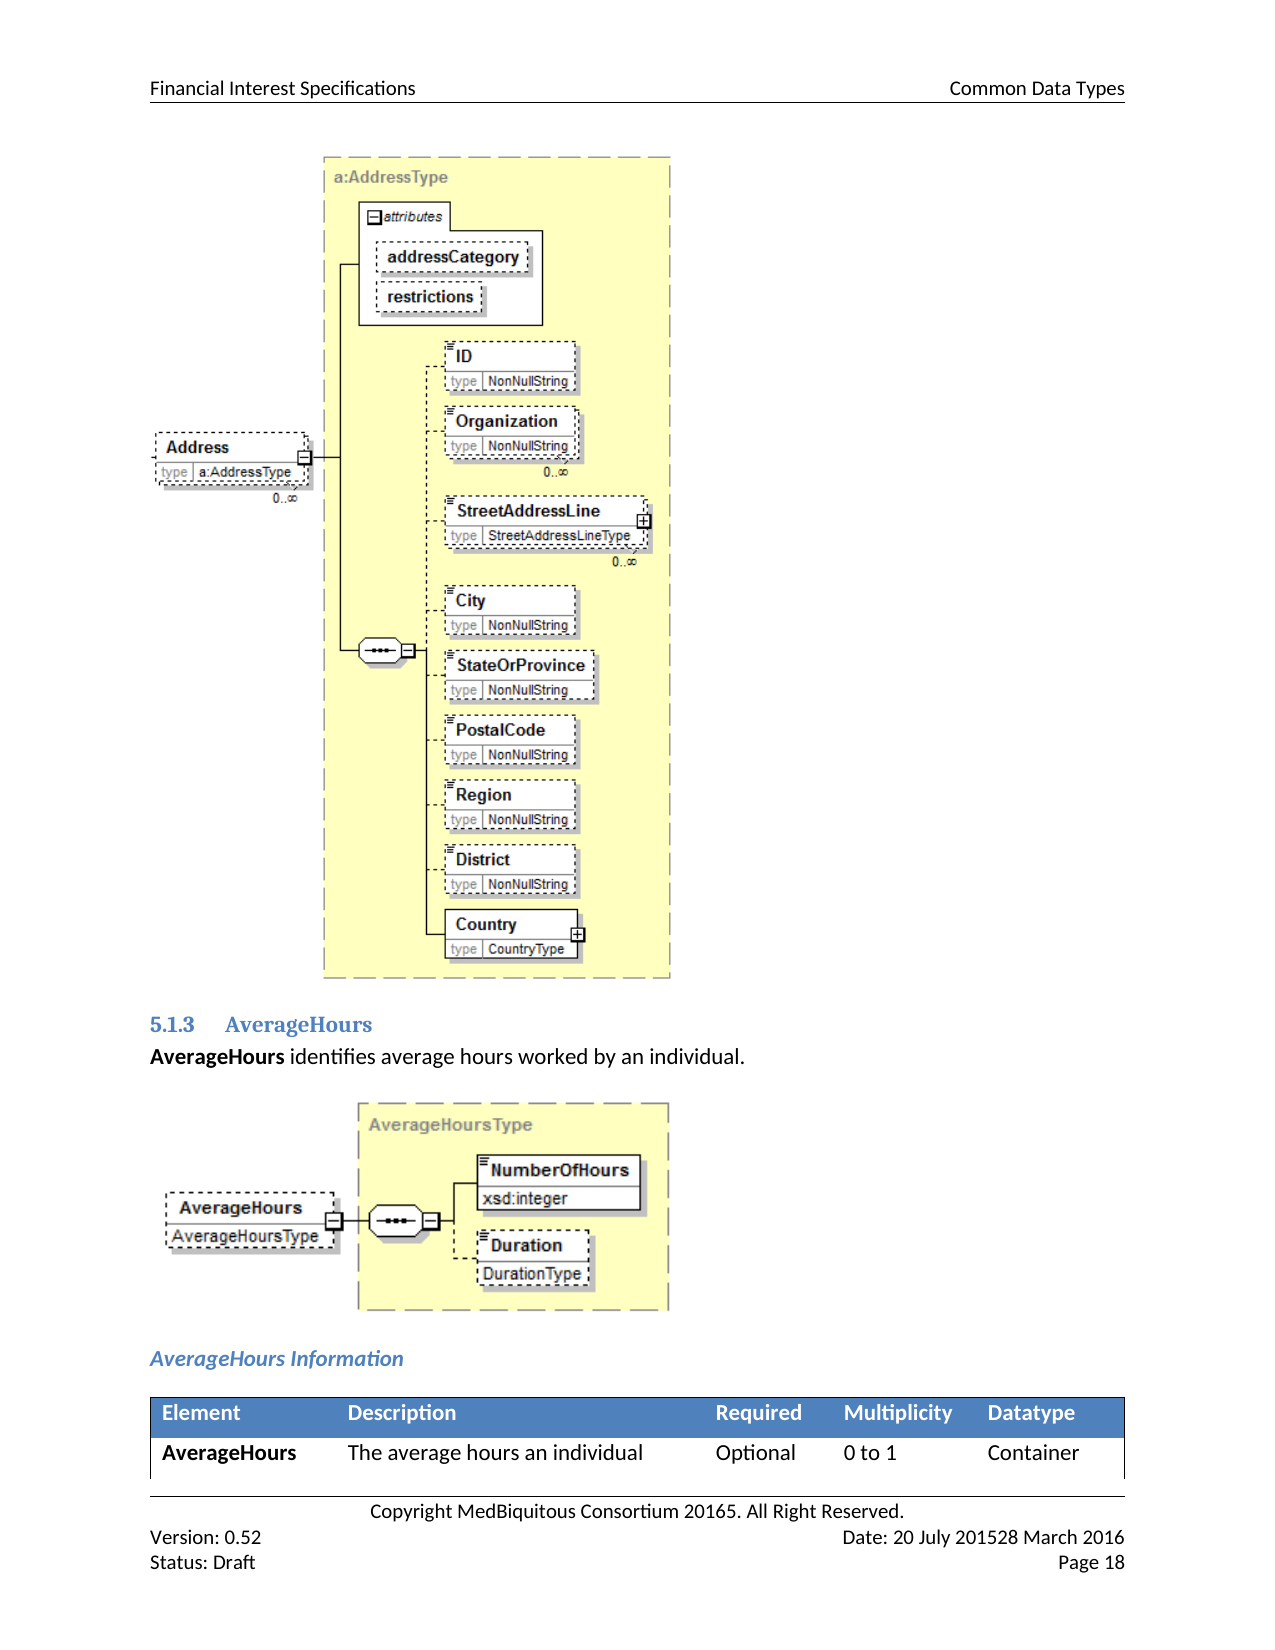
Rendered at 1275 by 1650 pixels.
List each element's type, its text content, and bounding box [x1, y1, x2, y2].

table_header Required [704, 1398, 832, 1438]
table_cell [336, 1438, 704, 1479]
table_cell Optional [704, 1438, 832, 1479]
table_header Description [336, 1398, 704, 1438]
text AverageHours Information [150, 1344, 1125, 1372]
table_cell 0 to 1 [832, 1438, 976, 1479]
picture [150, 1095, 685, 1319]
table_header Datatype [976, 1398, 1124, 1438]
table_cell AverageHours [151, 1438, 336, 1479]
table_header Multiplicity [832, 1398, 976, 1438]
subtitle AverageHours [150, 1012, 1125, 1038]
text AverageHours identifies average hours worked by an individual. [150, 1042, 1125, 1070]
table_header Element [151, 1398, 336, 1438]
table_cell Container [976, 1438, 1124, 1479]
picture [150, 150, 683, 987]
